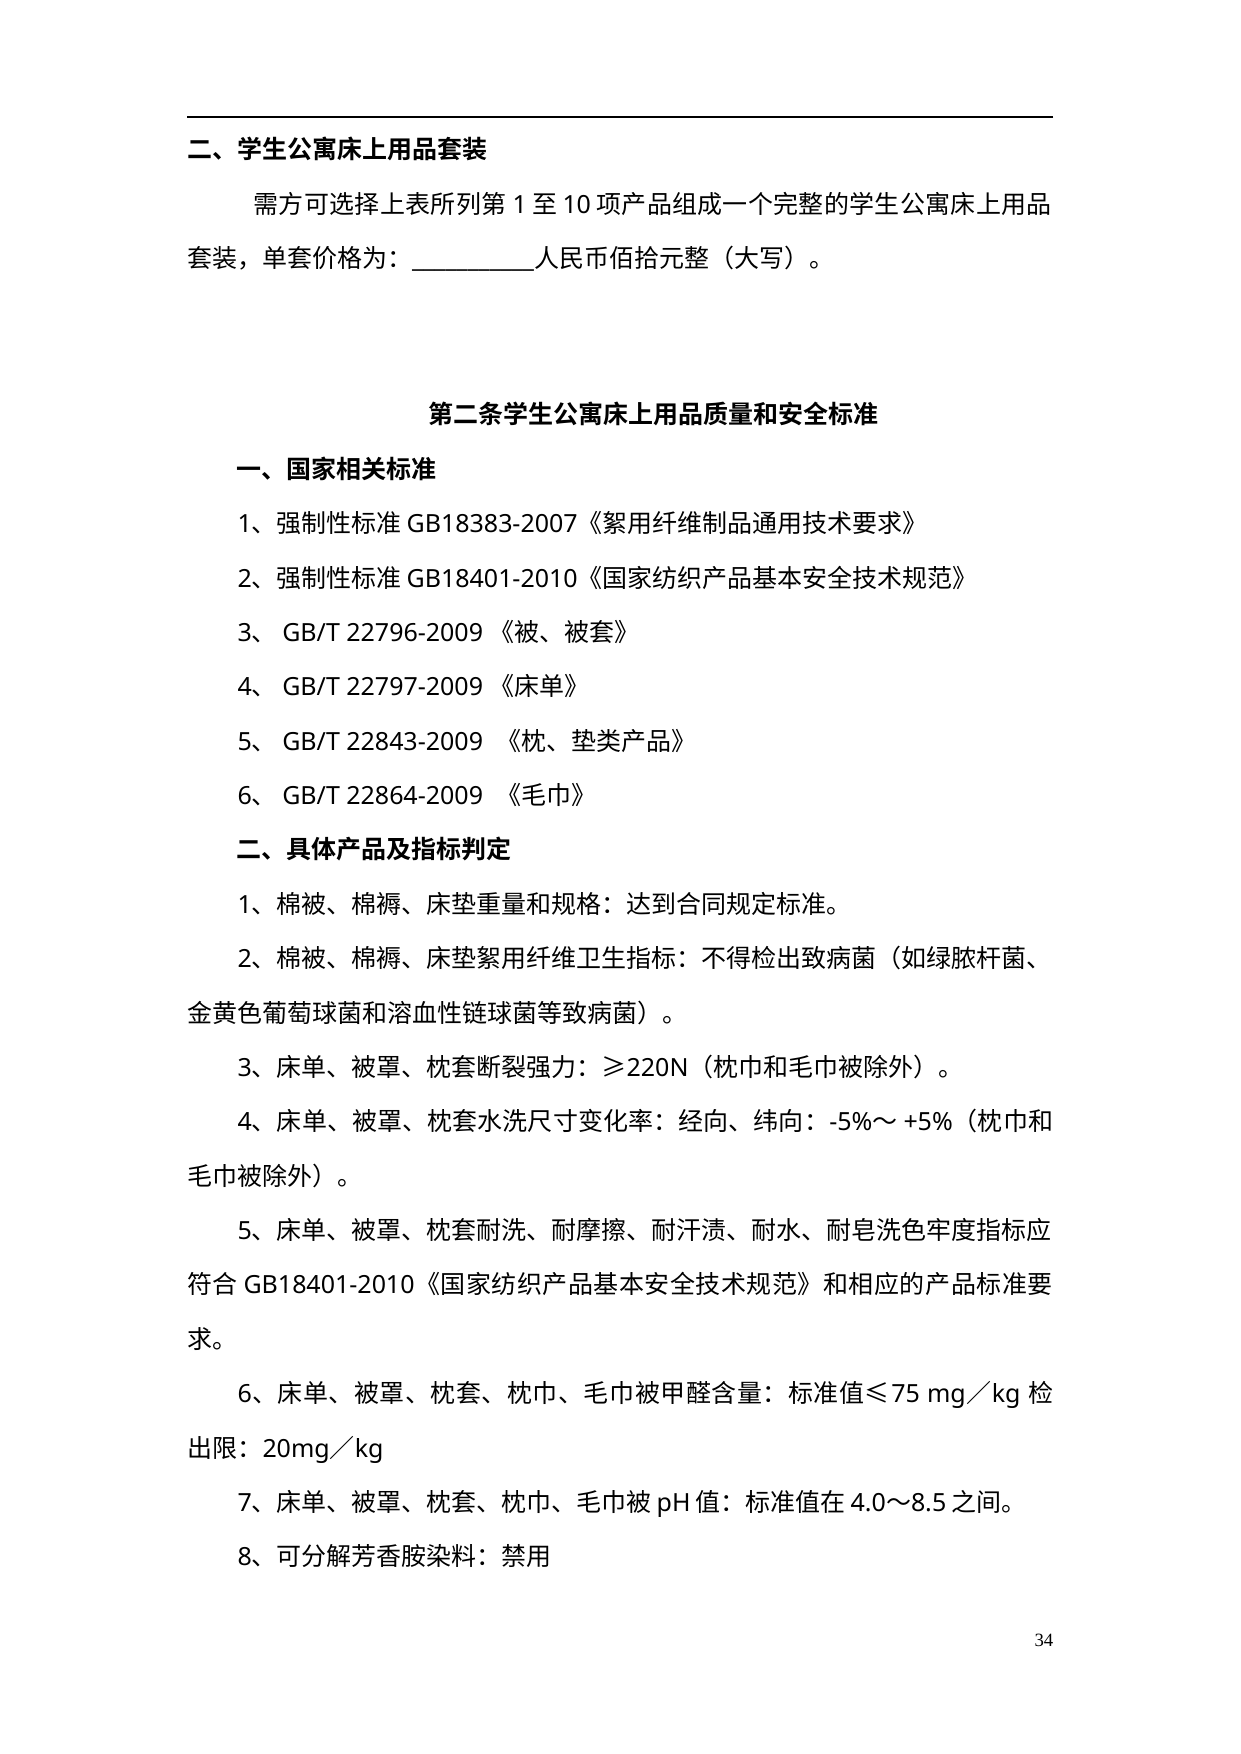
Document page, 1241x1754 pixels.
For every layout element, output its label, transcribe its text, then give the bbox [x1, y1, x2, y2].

text 2、强制性标准GB18401-2010《国家纺织产品基本安全技术规范》 [187, 558, 1053, 594]
text 6、床单、被罩、枕套、枕巾、毛巾被甲醛含量：标准值≤75 mg／kg 检出限：20mg／kg [187, 1374, 1053, 1464]
text 3、 GB/T 22796-2009 《被、被套》 [187, 612, 1053, 649]
text 3、床单、被罩、枕套断裂强力：≥220N（枕巾和毛巾被除外）。 [187, 1047, 1053, 1084]
text 8、可分解芳香胺染料：禁用 [187, 1537, 1053, 1573]
text 二、具体产品及指标判定 [187, 830, 1053, 866]
text 1、强制性标准GB18383-2007《絮用纤维制品通用技术要求》 [187, 504, 1053, 540]
text 一、国家相关标准 [187, 449, 1053, 486]
text 二、学生公寓床上用品套装 [187, 130, 1053, 166]
text 1、棉被、棉褥、床垫重量和规格：达到合同规定标准。 [187, 884, 1053, 921]
text 5、 GB/T 22843-2009 《枕、垫类产品》 [187, 721, 1053, 757]
text 2、棉被、棉褥、床垫絮用纤维卫生指标：不得检出致病菌（如绿脓杆菌、金黄色葡萄球菌和溶血性链球菌等致病菌）。 [187, 939, 1053, 1029]
text 第二条学生公寓床上用品质量和安全标准 [187, 395, 1053, 431]
text 7、床单、被罩、枕套、枕巾、毛巾被pH值：标准值在4.0～8.5之间。 [187, 1482, 1053, 1519]
text 4、床单、被罩、枕套水洗尺寸变化率：经向、纬向：-5%～ +5%（枕巾和毛巾被除外）。 [187, 1102, 1053, 1192]
text 6、 GB/T 22864-2009 《毛巾》 [187, 776, 1053, 812]
text 需方可选择上表所列第1至10项产品组成一个完整的学生公寓床上用品套装，单套价格为：___________人民币佰拾元整（大写）。 [187, 184, 1053, 275]
text 5、床单、被罩、枕套耐洗、耐摩擦、耐汗渍、耐水、耐皂洗色牢度指标应符合GB18401-2010《国家纺织产品基本安全技术规范》和相应的产品标准要求。 [187, 1211, 1053, 1356]
text 4、 GB/T 22797-2009 《床单》 [187, 667, 1053, 703]
